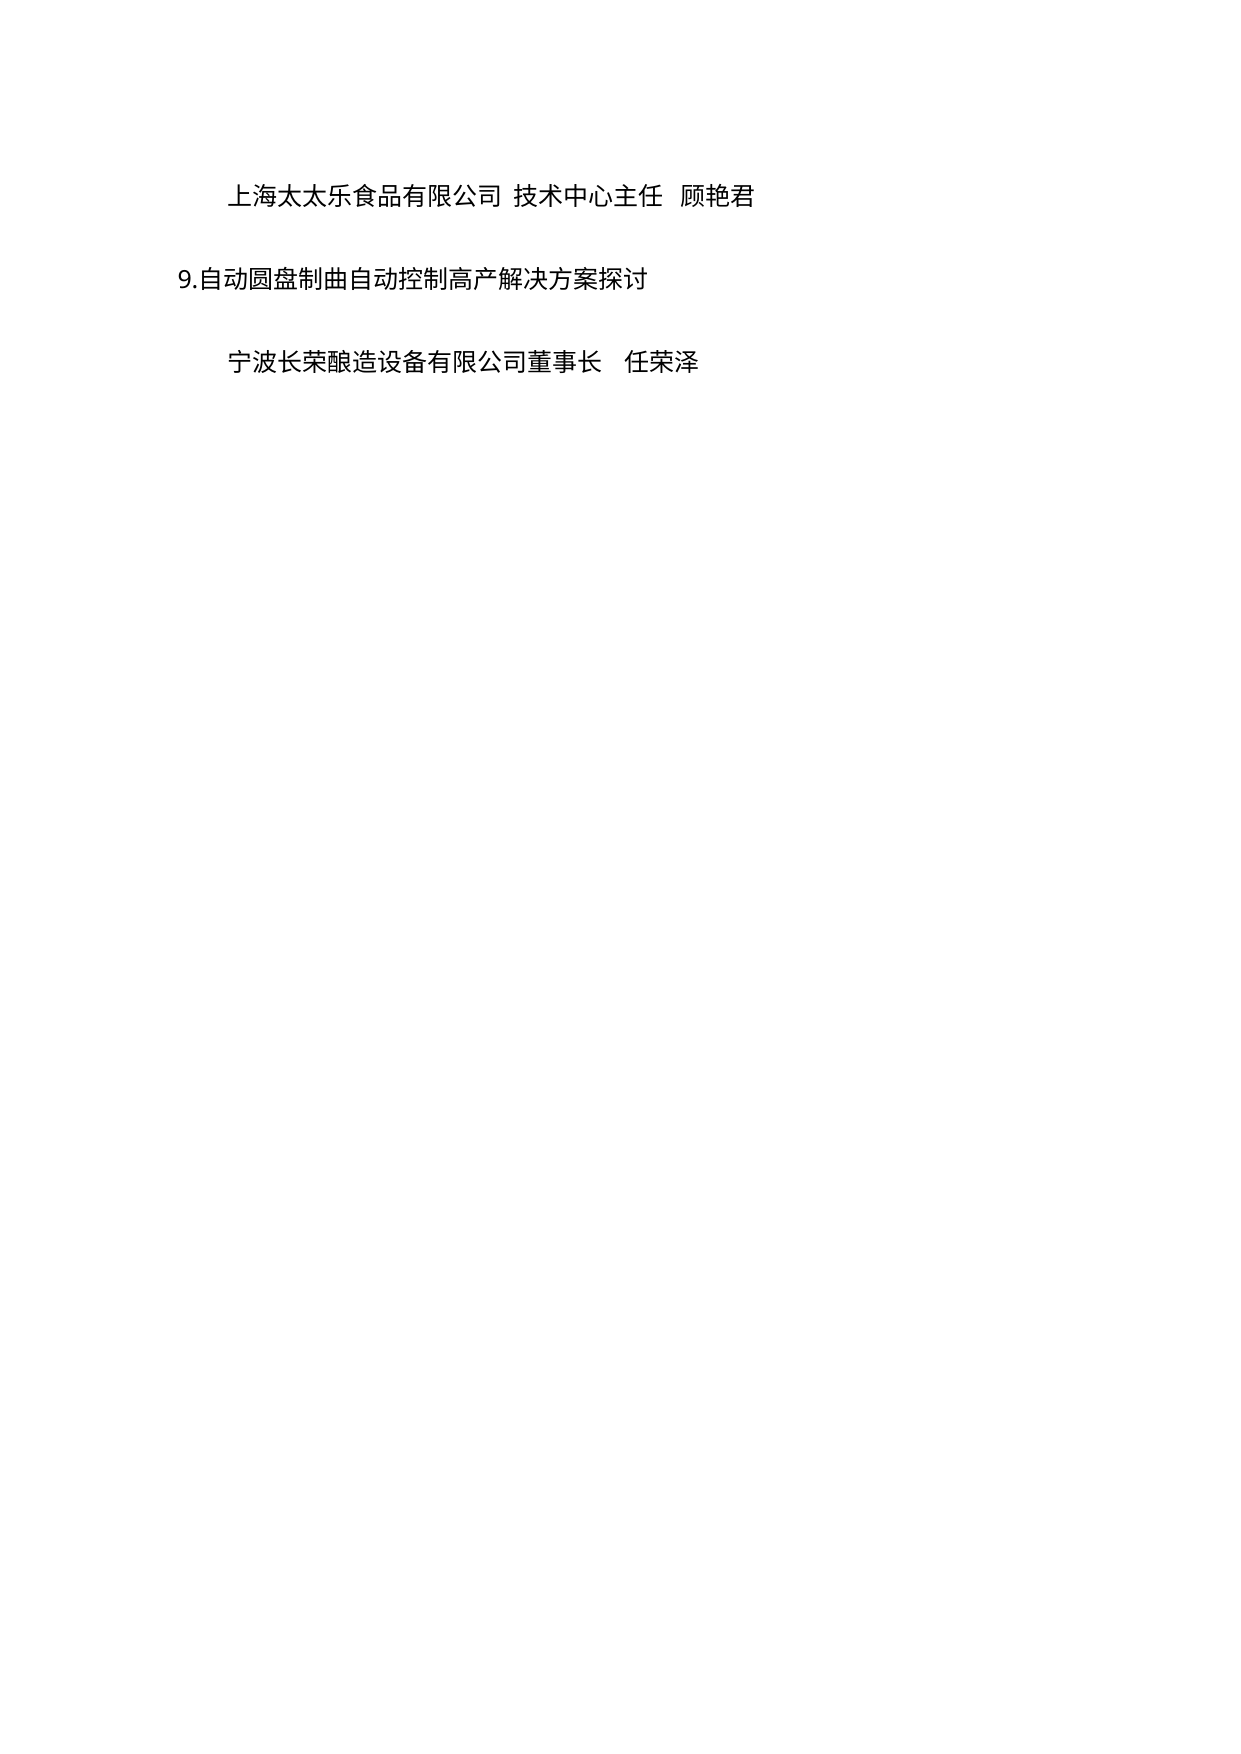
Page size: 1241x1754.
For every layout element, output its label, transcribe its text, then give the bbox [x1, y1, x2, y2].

text 上海太太乐食品有限公司 技术中心主任 顾艳君 [177, 162, 1063, 227]
text 宁波长荣酿造设备有限公司董事长 任荣泽 [177, 328, 1063, 393]
text 9.自动圆盘制曲自动控制高产解决方案探讨 [177, 245, 1063, 310]
